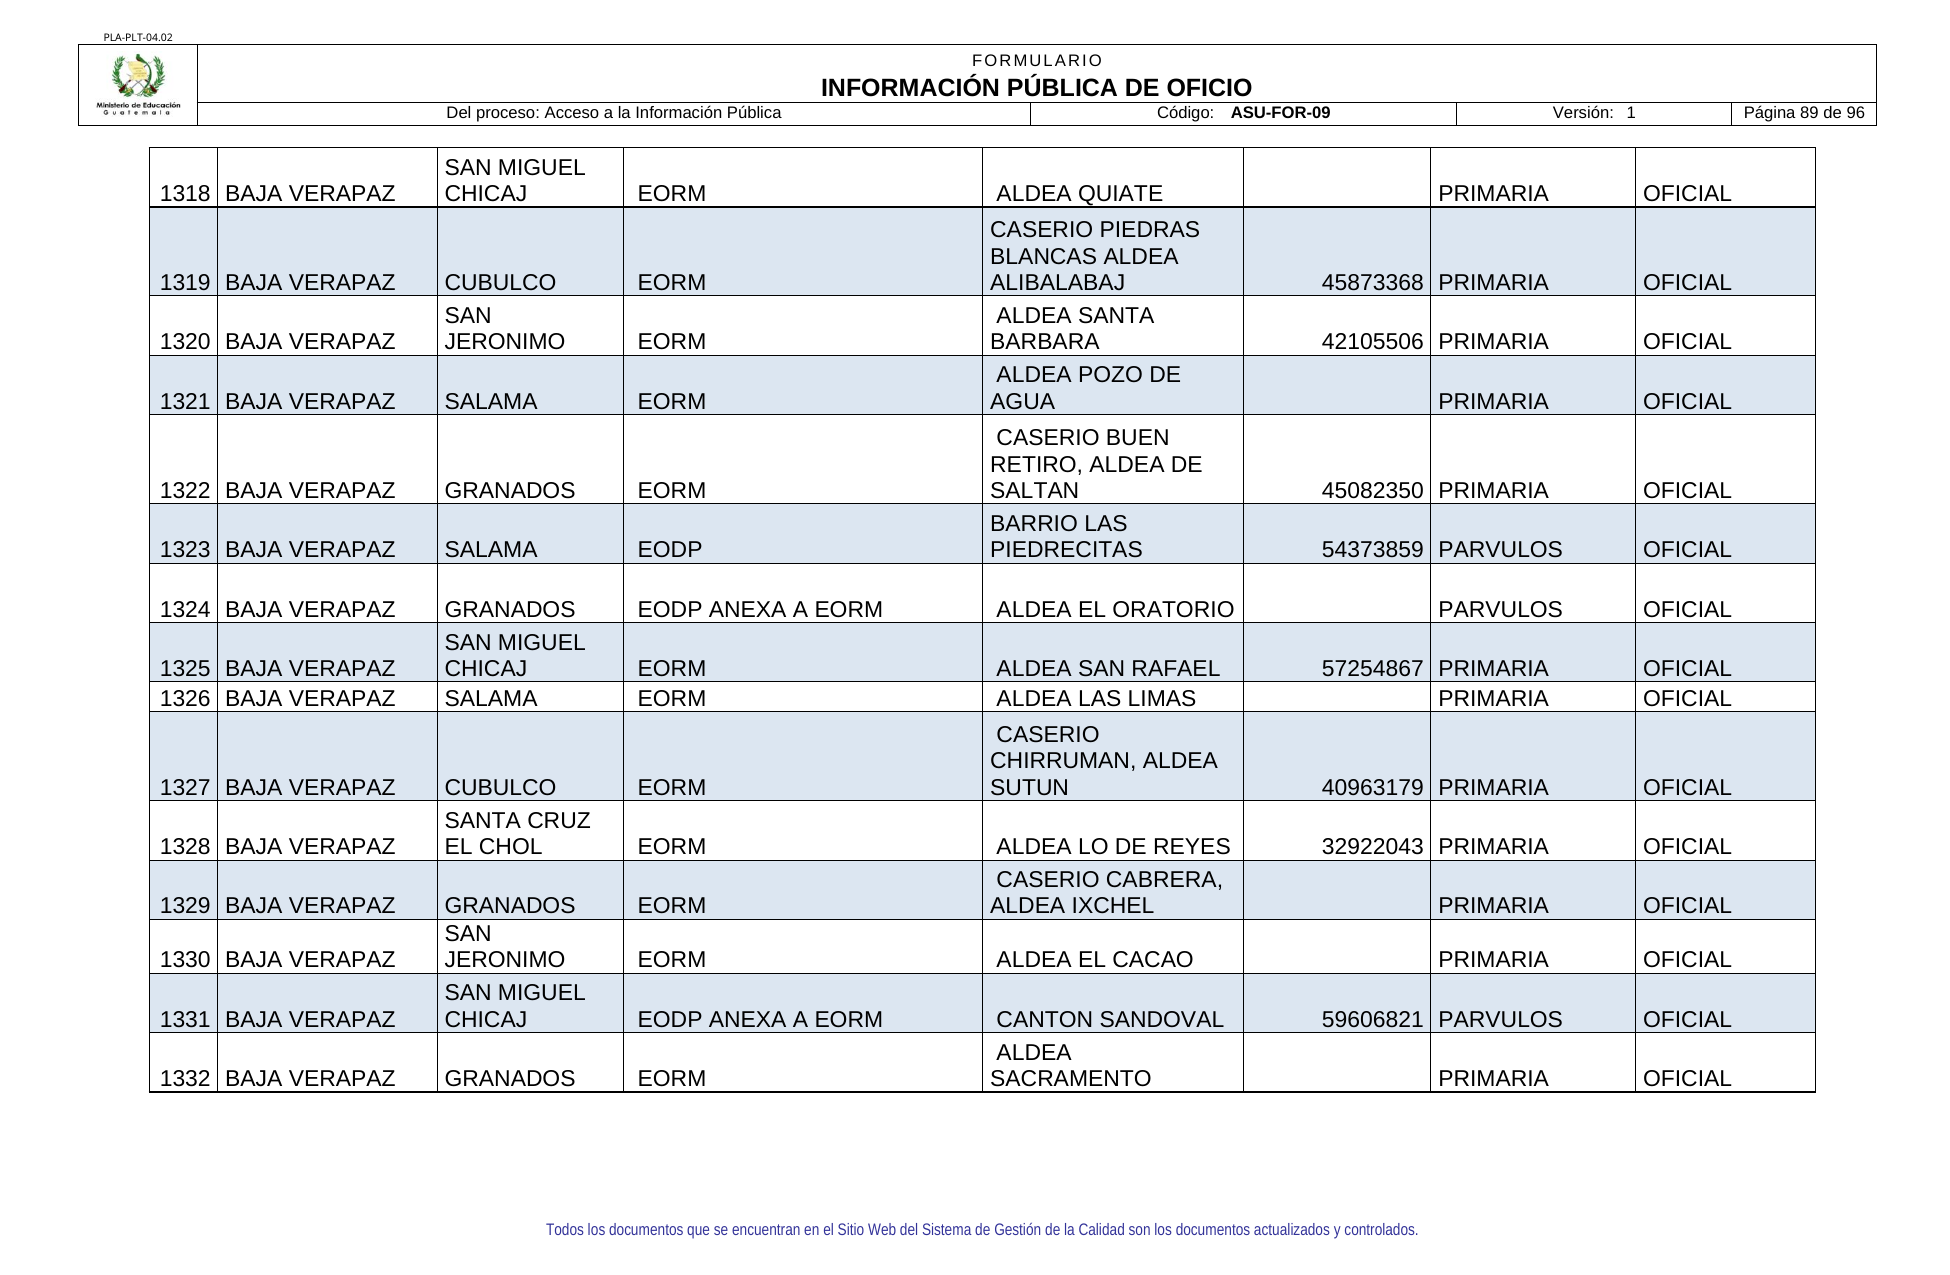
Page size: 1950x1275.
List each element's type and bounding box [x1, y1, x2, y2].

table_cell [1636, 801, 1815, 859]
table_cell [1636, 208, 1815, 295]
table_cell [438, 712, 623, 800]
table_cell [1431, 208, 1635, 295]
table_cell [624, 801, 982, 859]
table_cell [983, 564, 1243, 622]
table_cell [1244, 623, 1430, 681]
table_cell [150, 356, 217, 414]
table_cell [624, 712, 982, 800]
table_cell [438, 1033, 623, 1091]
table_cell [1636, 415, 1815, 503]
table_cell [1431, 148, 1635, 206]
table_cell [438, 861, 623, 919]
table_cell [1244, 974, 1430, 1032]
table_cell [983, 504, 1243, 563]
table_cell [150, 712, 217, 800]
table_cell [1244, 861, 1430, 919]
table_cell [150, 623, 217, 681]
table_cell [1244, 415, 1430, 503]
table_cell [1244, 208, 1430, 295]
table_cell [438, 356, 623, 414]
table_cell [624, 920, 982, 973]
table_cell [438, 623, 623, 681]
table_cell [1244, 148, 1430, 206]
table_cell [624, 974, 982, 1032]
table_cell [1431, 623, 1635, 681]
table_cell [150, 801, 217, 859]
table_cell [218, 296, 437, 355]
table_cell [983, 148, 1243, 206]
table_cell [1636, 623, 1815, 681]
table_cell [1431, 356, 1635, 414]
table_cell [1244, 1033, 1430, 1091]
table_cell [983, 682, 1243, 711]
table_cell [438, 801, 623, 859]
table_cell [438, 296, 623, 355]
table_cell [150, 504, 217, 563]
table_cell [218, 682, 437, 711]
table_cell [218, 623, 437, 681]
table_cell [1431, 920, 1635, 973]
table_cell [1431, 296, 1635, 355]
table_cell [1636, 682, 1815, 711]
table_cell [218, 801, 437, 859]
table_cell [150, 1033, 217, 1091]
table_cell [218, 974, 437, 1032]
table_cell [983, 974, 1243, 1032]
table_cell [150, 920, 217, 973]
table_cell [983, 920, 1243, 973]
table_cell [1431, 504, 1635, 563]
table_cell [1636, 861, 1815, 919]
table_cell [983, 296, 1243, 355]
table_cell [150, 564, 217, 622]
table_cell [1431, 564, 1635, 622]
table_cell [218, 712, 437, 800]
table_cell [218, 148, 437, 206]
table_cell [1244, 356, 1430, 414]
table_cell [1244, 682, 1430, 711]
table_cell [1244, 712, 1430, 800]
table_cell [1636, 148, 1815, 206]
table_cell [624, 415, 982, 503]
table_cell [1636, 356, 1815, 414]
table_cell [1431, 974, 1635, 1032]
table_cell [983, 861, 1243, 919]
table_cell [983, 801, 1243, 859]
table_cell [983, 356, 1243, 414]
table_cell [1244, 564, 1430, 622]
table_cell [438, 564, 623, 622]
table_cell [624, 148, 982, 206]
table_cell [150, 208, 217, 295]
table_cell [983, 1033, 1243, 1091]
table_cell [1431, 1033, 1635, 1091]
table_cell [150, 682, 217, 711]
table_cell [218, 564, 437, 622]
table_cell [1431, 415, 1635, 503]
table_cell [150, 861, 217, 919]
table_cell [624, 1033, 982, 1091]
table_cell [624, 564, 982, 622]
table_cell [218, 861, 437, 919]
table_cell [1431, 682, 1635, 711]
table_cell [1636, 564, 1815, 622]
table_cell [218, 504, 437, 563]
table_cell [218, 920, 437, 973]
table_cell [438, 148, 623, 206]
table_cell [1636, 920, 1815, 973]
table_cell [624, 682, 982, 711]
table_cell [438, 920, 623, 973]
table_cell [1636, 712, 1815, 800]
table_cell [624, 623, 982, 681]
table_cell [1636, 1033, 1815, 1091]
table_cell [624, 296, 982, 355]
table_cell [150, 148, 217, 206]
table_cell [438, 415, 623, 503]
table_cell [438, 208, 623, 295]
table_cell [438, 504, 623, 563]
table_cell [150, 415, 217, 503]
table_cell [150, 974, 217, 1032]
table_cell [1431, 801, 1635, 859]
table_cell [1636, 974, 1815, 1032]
picture [95, 51, 181, 117]
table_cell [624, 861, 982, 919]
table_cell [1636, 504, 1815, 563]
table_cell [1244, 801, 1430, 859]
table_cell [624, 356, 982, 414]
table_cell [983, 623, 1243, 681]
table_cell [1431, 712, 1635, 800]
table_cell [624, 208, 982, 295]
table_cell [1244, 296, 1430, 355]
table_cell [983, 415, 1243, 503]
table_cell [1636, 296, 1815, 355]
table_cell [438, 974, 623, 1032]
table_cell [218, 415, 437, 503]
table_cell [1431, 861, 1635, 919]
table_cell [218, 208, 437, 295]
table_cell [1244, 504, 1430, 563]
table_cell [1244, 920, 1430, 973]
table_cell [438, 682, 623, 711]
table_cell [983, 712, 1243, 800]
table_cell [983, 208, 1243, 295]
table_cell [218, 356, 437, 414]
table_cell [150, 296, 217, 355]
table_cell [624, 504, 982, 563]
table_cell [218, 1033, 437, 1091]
